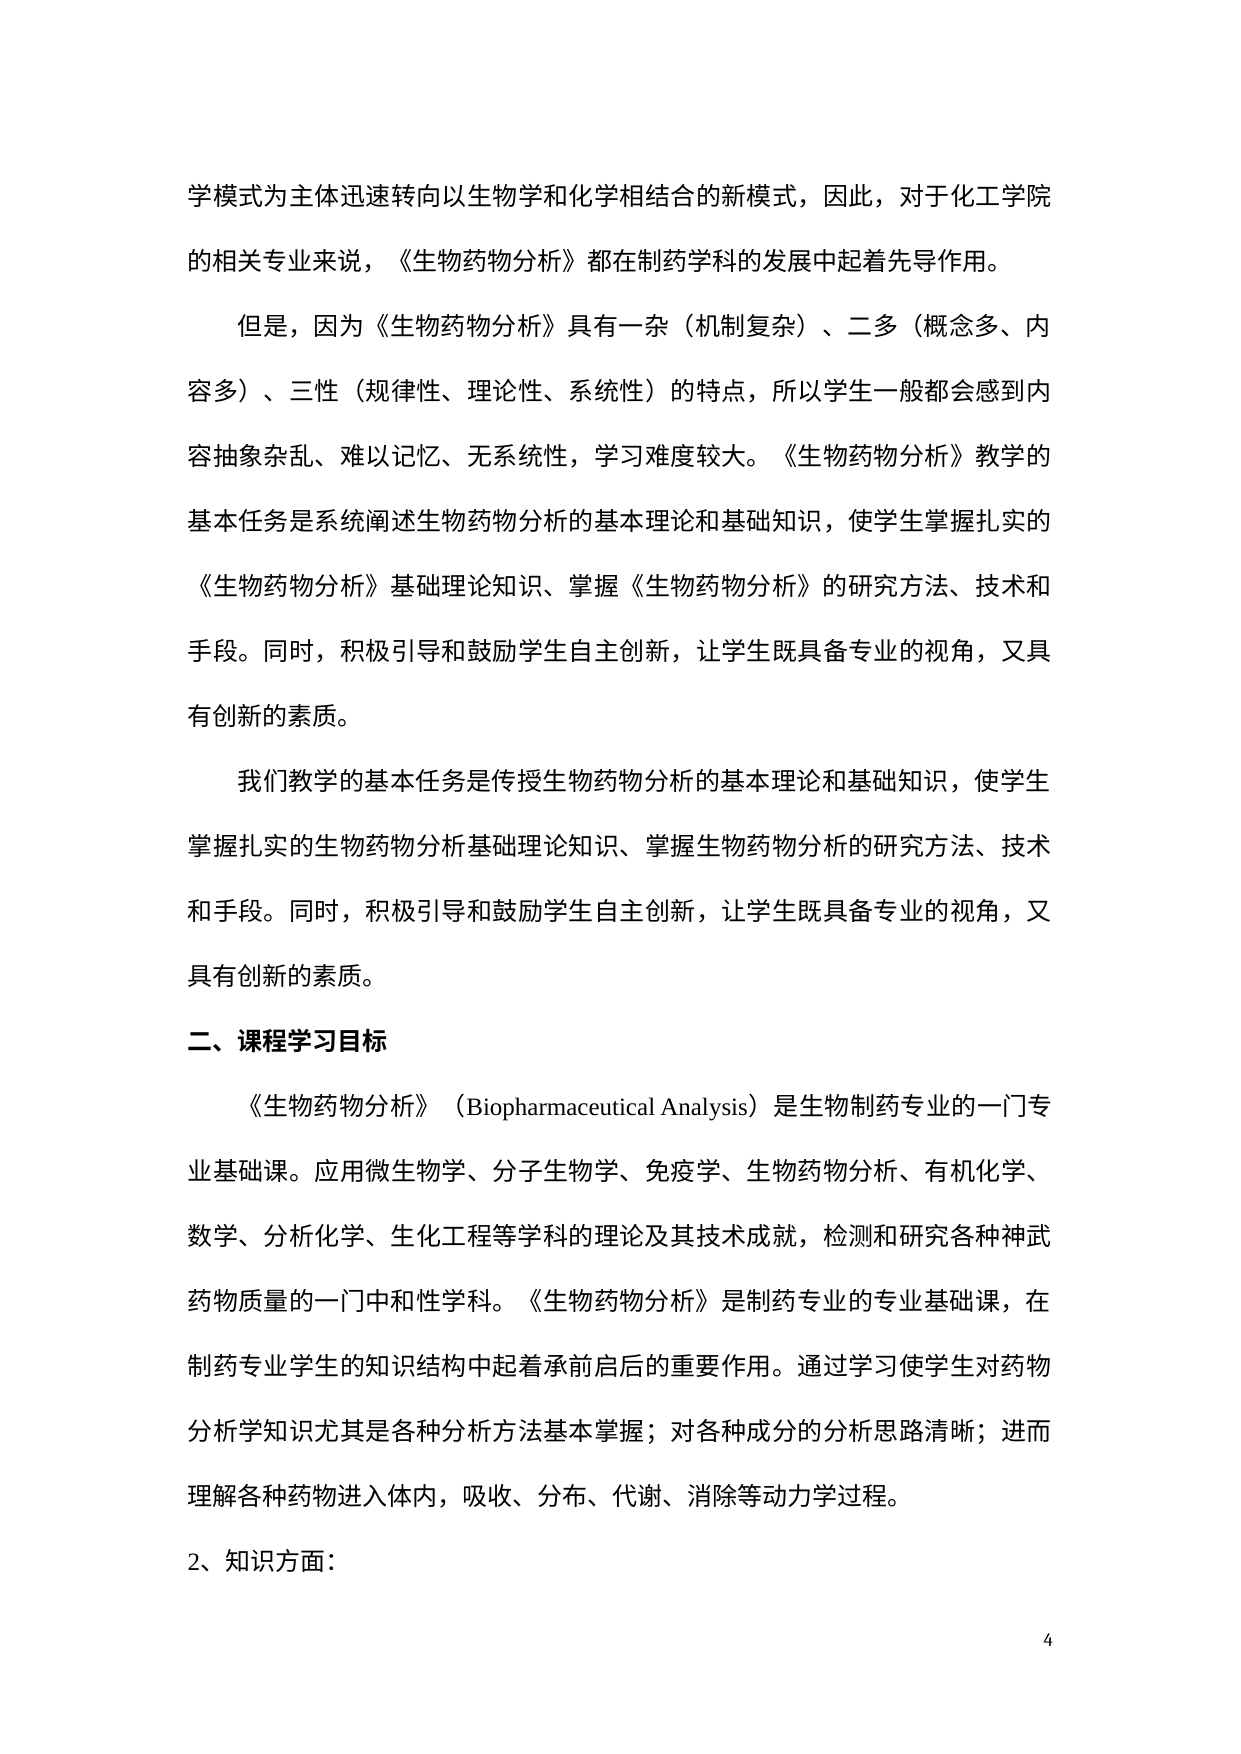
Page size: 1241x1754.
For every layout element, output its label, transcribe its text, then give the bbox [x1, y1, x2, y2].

text 我们教学的基本任务是传授生物药物分析的基本理论和基础知识，使学生掌握扎实的生物药物分析基础理论知识、掌握生物药物分析的研究方法、技术和手段。同时，积极引导和鼓励学生自主创新，让学生既具备专业的视角，又具有创新的素质。 [187, 747, 1053, 1007]
text 《生物药物分析》（Biopharmaceutical Analysis）是生物制药专业的一门专业基础课。应用微生物学、分子生物学、免疫学、生物药物分析、有机化学、数学、分析化学、生化工程等学科的理论及其技术成就，检测和研究各种神武药物质量的一门中和性学科。《生物药物分析》是制药专业的专业基础课，在制药专业学生的知识结构中起着承前启后的重要作用。通过学习使学生对药物分析学知识尤其是各种分析方法基本掌握；对各种成分的分析思路清晰；进而理解各种药物进入体内，吸收、分布、代谢、消除等动力学过程。 [187, 1072, 1053, 1527]
text 2、知识方面： [187, 1527, 1051, 1592]
text 二、课程学习目标 [187, 1007, 1053, 1072]
text 但是，因为《生物药物分析》具有一杂（机制复杂）、二多（概念多、内容多）、三性（规律性、理论性、系统性）的特点，所以学生一般都会感到内容抽象杂乱、难以记忆、无系统性，学习难度较大。《生物药物分析》教学的基本任务是系统阐述生物药物分析的基本理论和基础知识，使学生掌握扎实的《生物药物分析》基础理论知识、掌握《生物药物分析》的研究方法、技术和手段。同时，积极引导和鼓励学生自主创新，让学生既具备专业的视角，又具有创新的素质。 [187, 292, 1053, 747]
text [187, 162, 1053, 292]
